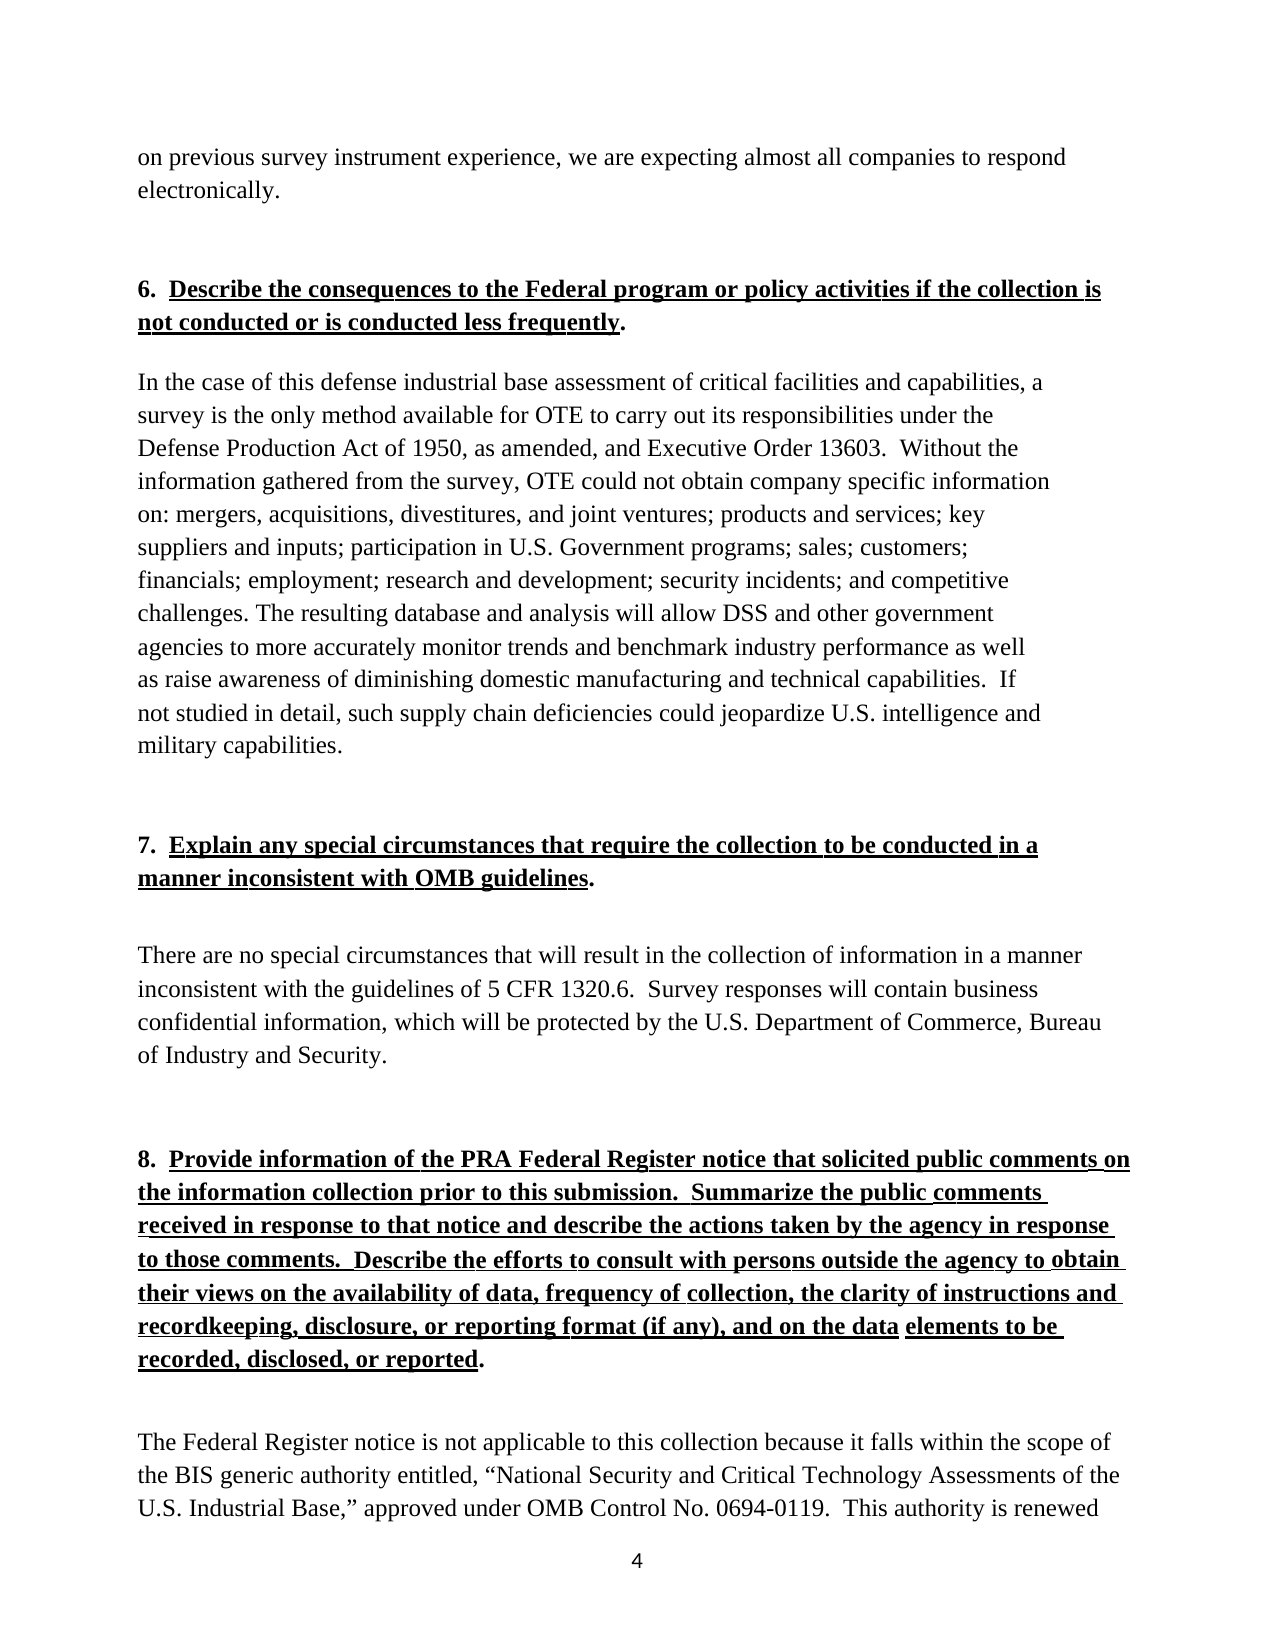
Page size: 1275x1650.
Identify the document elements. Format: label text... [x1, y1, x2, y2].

text 8. Provide information of the PRA Federal Register notice that solicited public comments on the information collection prior to this submission. Summarize the public comments received in response to that notice and describe the actions taken by the agency in response to those comments. Describe the efforts to consult with persons outside the agency to obtain their views on the availability of data, frequency of collection, the clarity of instructions and recordkeeping, disclosure, or reporting format (if any), and on the data elements to be recorded, disclosed, or reported. [137, 1144, 1133, 1373]
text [137, 1427, 1131, 1522]
text There are no special circumstances that will result in the collection of information in a manner inconsistent with the guidelines of 5 CFR 1320.6. Survey responses will contain business confidential information, which will be protected by the U.S. Department of Commerce, Bureau of Industry and Security. [137, 941, 1114, 1068]
text 6. Describe the consequences to the Federal program or policy activities if the collection is not conducted or is conducted less frequently. [137, 274, 1115, 336]
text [137, 142, 1105, 203]
text 7. Explain any special circumstances that require the collection to be conducted in a manner inconsistent with OMB guidelines. [137, 830, 1050, 891]
text In the case of this defense industrial base assessment of critical facilities and capabilities, a survey is the only method available for OTE to carry out its responsibilities under the Defense Production Act of 1950, as amended, and Executive Order 13603. Without the information gathered from the survey, OTE could not obtain company specific information on: mergers, acquisitions, divestitures, and joint ventures; products and services; key suppliers and inputs; participation in U.S. Government programs; sales; customers; financials; employment; research and development; security incidents; and competitive challenges. The resulting database and analysis will allow DSS and other government agencies to more accurately monitor trends and benchmark industry performance as well as raise awareness of diminishing domestic manufacturing and technical capabilities. If not studied in detail, such supply chain deficiencies could jeopardize U.S. intelligence and military capabilities. [137, 367, 1050, 759]
